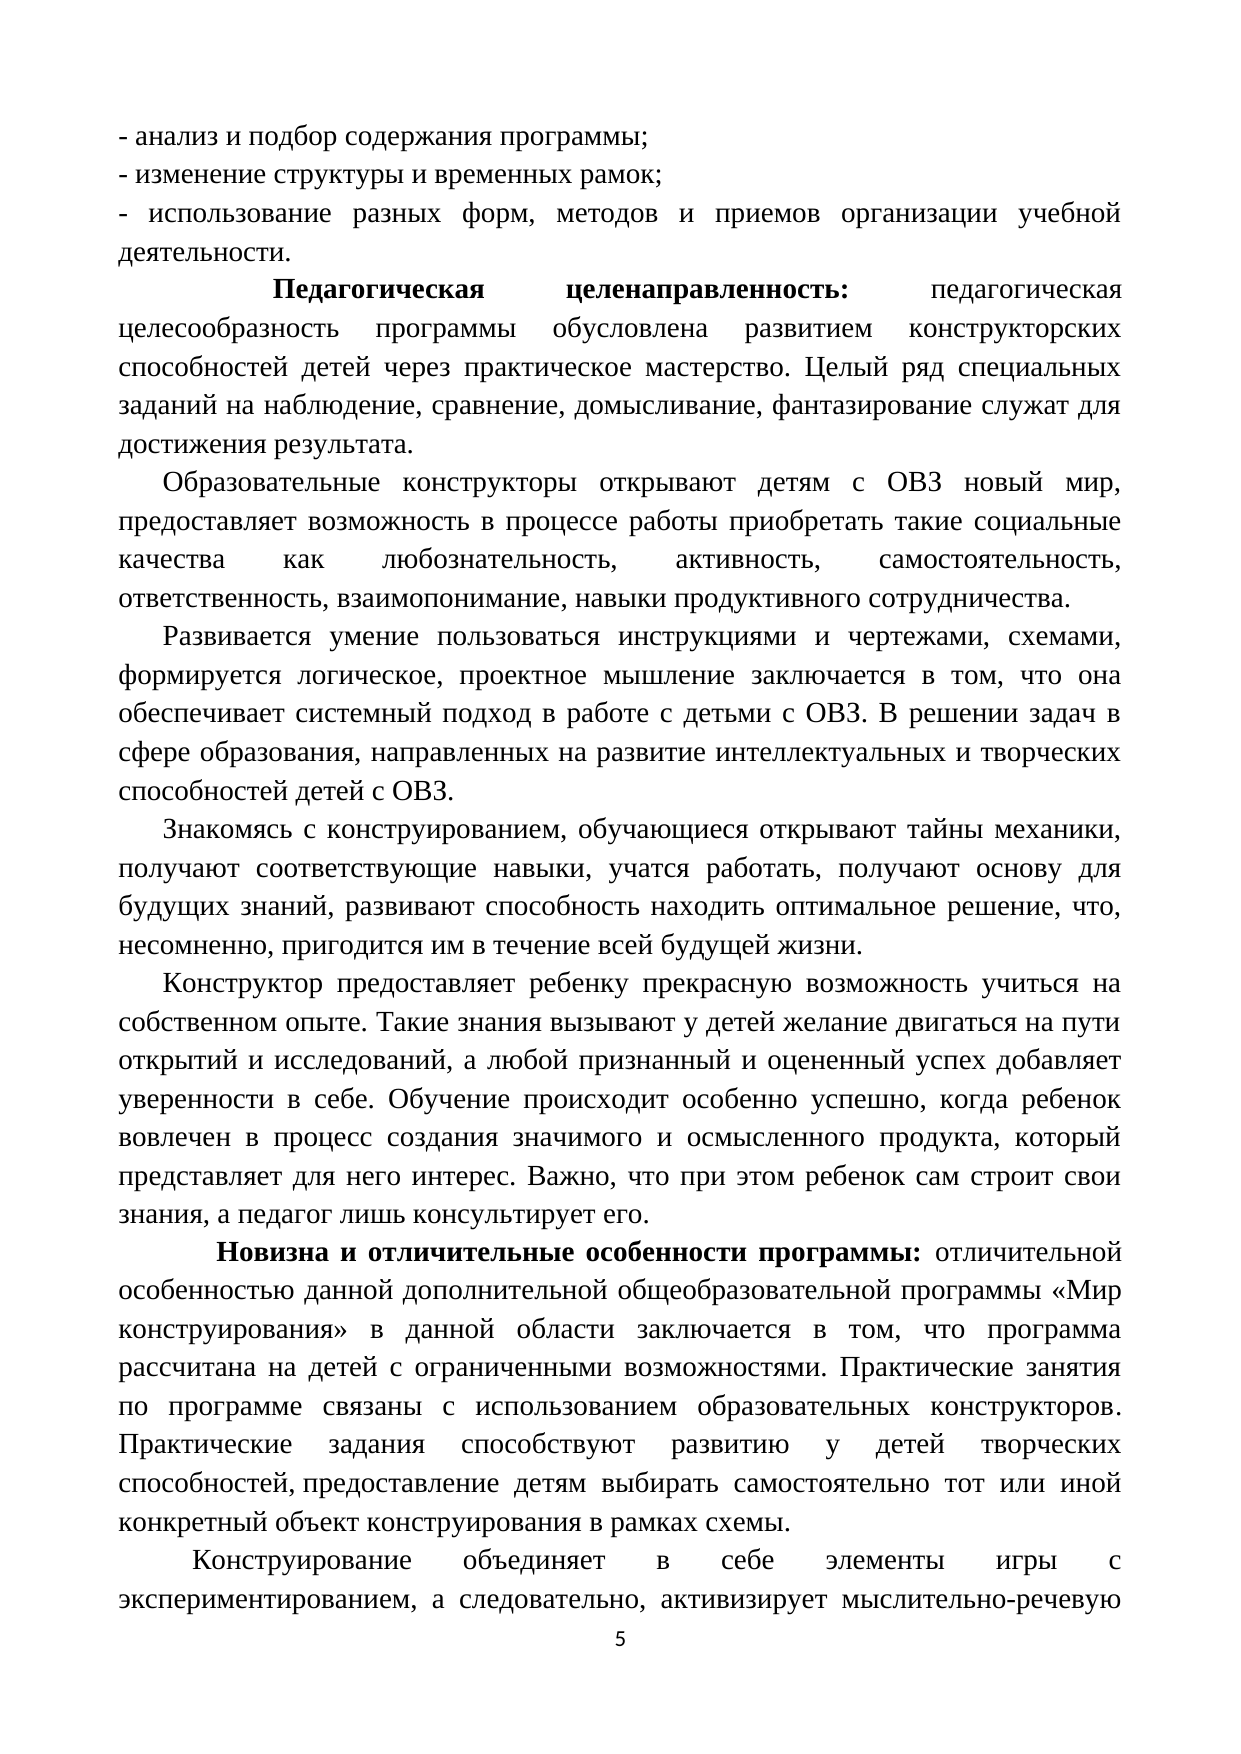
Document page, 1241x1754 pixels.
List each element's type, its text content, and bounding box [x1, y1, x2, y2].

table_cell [107, 1234, 1133, 1614]
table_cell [107, 118, 1133, 272]
table_cell Педагогическая целенаправленность: педагогическая целесообразность программы обусловлена развитием конструкторских способностей детей через практическое мастерство. Целый ряд специальных заданий на наблюдение, сравнение, домысливание, фантазирование служат для достижения результата. Образовательные конструкторы открывают детям с ОВЗ новый мир, предоставляет возможность в процессе работы приобретать такие социальные качества как любознательность, активность, самостоятельность, ответственность, взаимопонимание, навыки продуктивного сотрудничества. Развивается умение пользоваться инструкциями и чертежами, схемами, формируется логическое, проектное мышление заключается в том, что она обеспечивает системный подход в работе с детьми с ОВЗ. В решении задач в сфере образования, направленных на развитие интеллектуальных и творческих способностей детей с ОВЗ. Знакомясь с конструированием, обучающиеся открывают тайны механики, получают соответствующие навыки, учатся работать, получают основу для будущих знаний, развивают способность находить оптимальное решение, что, несомненно, пригодится им в течение всей будущей жизни. Конструктор предоставляет ребенку прекрасную возможность учиться на собственном опыте. Такие знания вызывают у детей желание двигаться на пути открытий и исследований, а любой признанный и оцененный успех добавляет уверенности в себе. Обучение происходит особенно успешно, когда ребенок вовлечен в процесс создания значимого и осмысленного продукта, который представляет для него интерес. Важно, что при этом ребенок сам строит свои знания, а педагог лишь консультирует его. [107, 272, 1133, 1234]
